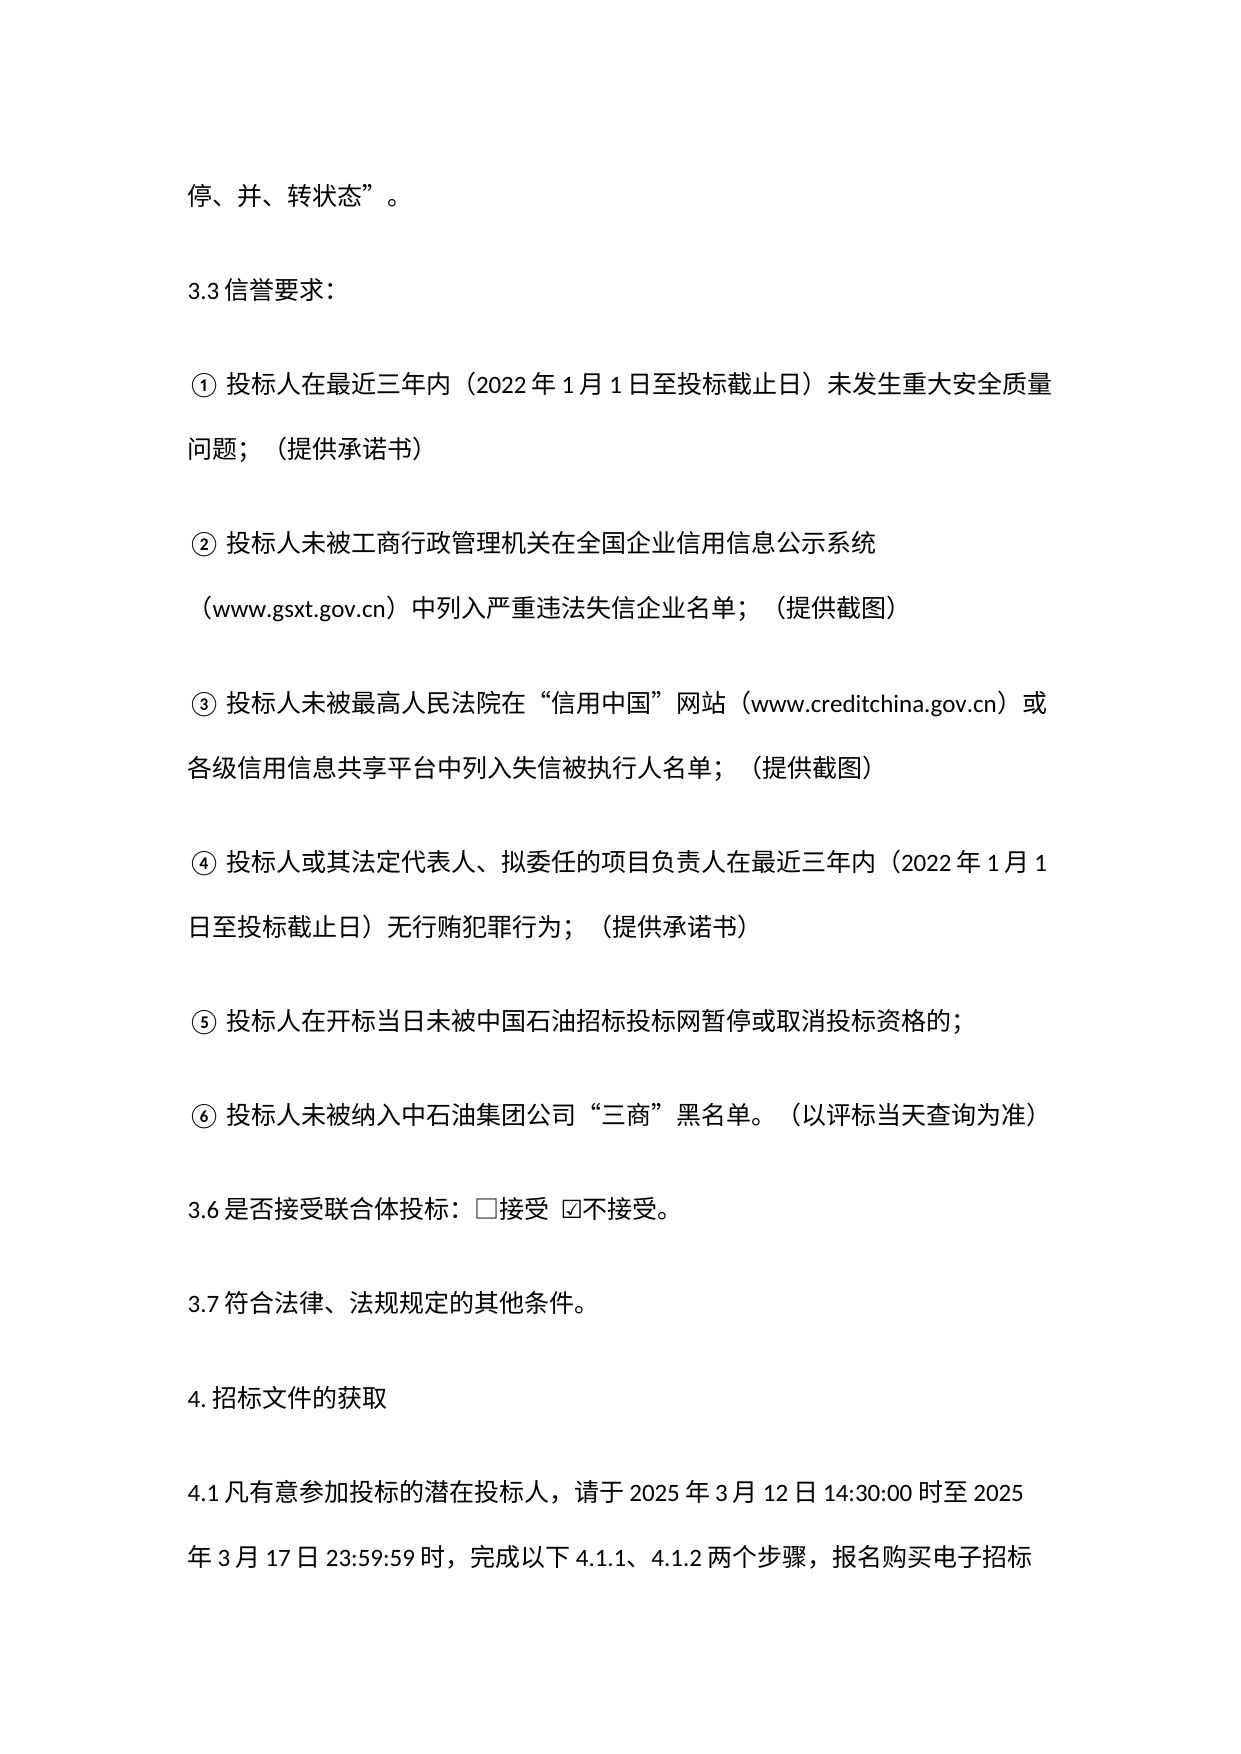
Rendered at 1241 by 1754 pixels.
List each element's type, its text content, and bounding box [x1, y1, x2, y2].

text ②投标人未被工商行政管理机关在全国企业信用信息公示系统（www.gsxt.gov.cn）中列入严重违法失信企业名单；（提供截图） [187, 509, 1053, 639]
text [187, 162, 1053, 227]
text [187, 1458, 1053, 1588]
text 4. 招标文件的获取 [187, 1364, 1053, 1429]
text 3.6是否接受联合体投标：□接受 ☑不接受。 [187, 1175, 1053, 1240]
text ①投标人在最近三年内（2022年1月1日至投标截止日）未发生重大安全质量问题；（提供承诺书） [187, 350, 1053, 480]
text ⑥投标人未被纳入中石油集团公司“三商”黑名单。（以评标当天查询为准） [187, 1081, 1053, 1146]
text 3.7符合法律、法规规定的其他条件。 [187, 1269, 1053, 1334]
text ⑤投标人在开标当日未被中国石油招标投标网暂停或取消投标资格的； [187, 987, 1053, 1052]
text ③投标人未被最高人民法院在“信用中国”网站（www.creditchina.gov.cn）或各级信用信息共享平台中列入失信被执行人名单；（提供截图） [187, 669, 1053, 799]
text 3.3信誉要求： [187, 256, 1053, 321]
text ④投标人或其法定代表人、拟委任的项目负责人在最近三年内（2022年1月1日至投标截止日）无行贿犯罪行为；（提供承诺书） [187, 828, 1053, 958]
